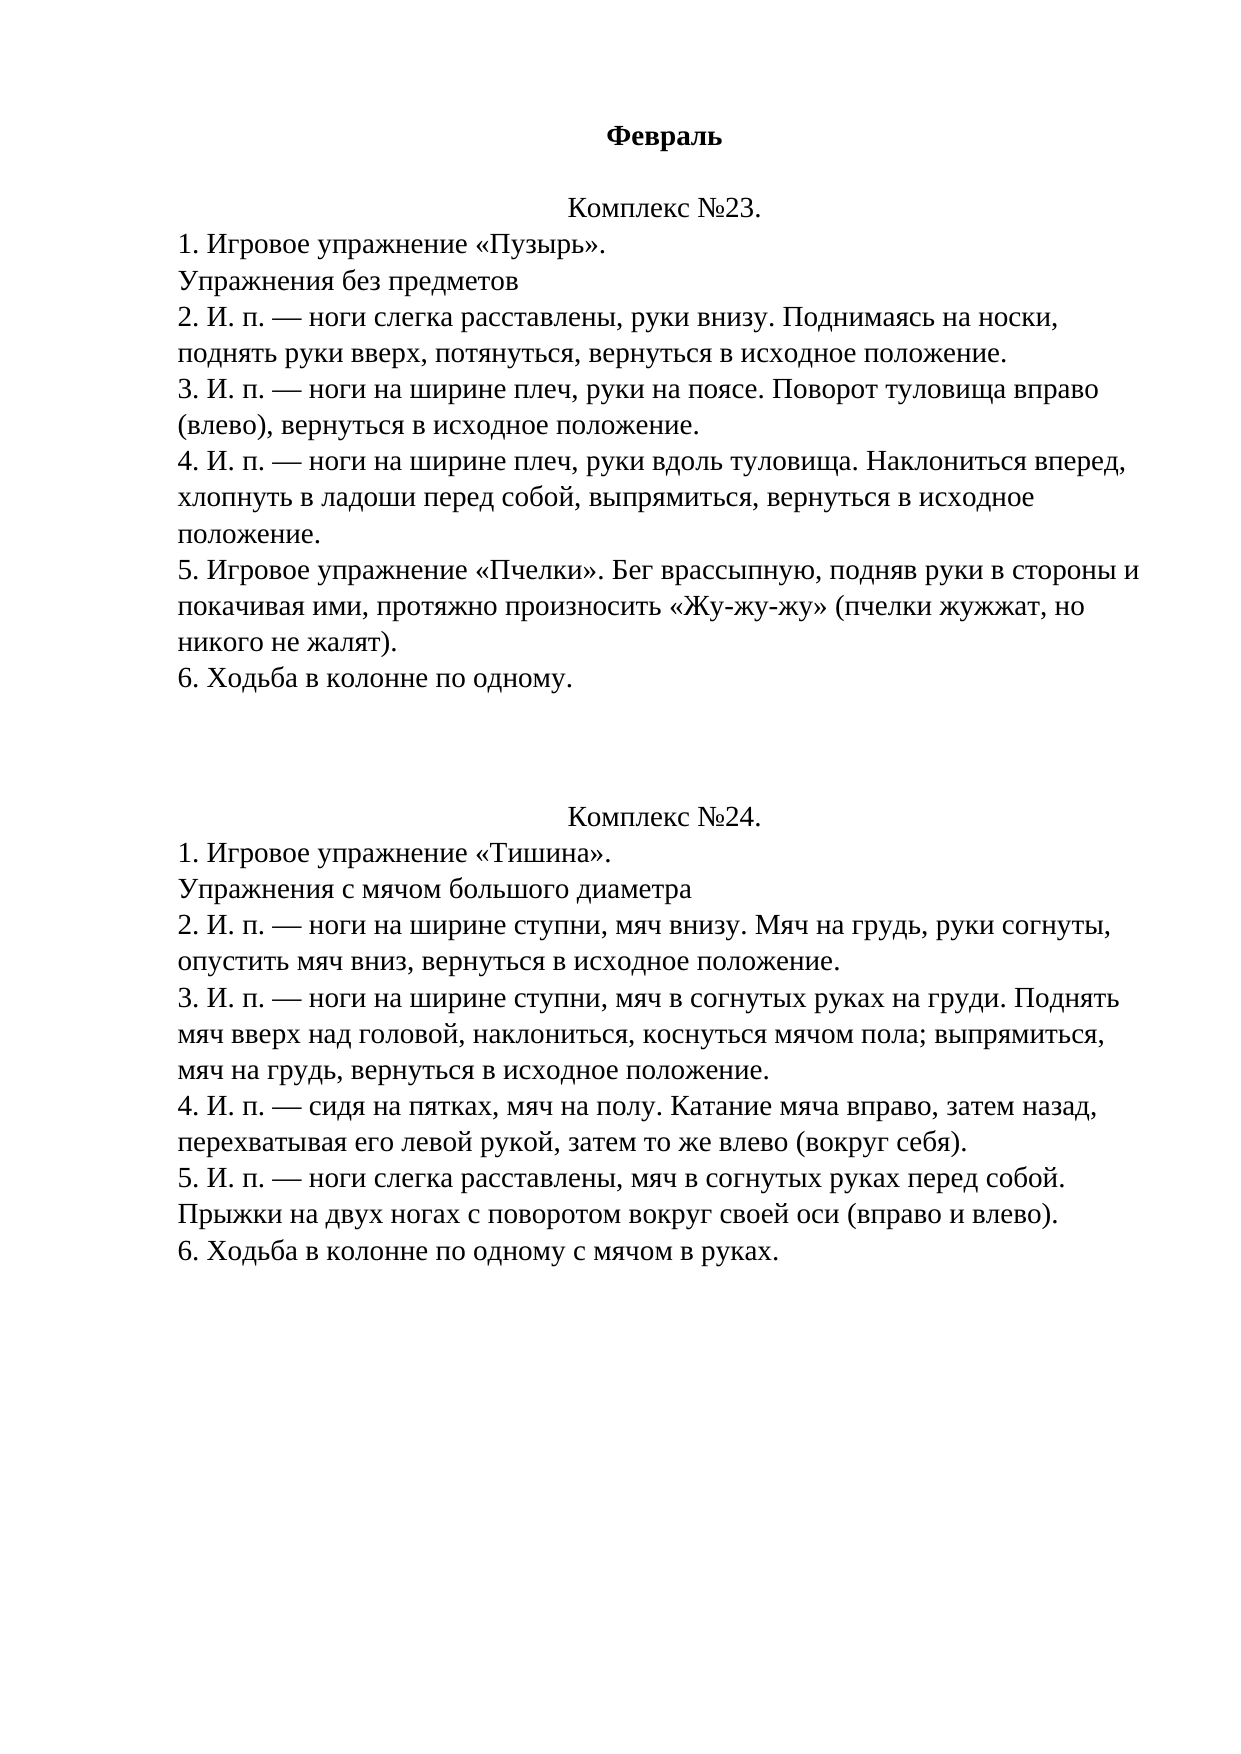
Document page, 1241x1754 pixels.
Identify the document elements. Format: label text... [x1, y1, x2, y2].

text 5. Игровое упражнение «Пчелки». Бег врассыпную, подняв руки в стороны и покачивая ими, протяжно произносить «Жу-жу-жу» (пчелки жужжат, но никого не жалят). [177, 552, 1152, 658]
text Комплекс №24. [177, 799, 1152, 832]
text 2. И. п. — ноги слегка расставлены, руки внизу. Поднимаясь на носки, поднять руки вверх, потянуться, вернуться в исходное положение. [177, 299, 1152, 368]
text 4. И. п. — сидя на пятках, мяч на полу. Катание мяча вправо, затем назад, перехватывая его левой рукой, затем то же влево (вокруг себя). [177, 1088, 1152, 1158]
text 2. И. п. — ноги на ширине ступни, мяч внизу. Мяч на грудь, руки согнуты, опустить мяч вниз, вернуться в исходное положение. [177, 907, 1152, 977]
text 1. Игровое упражнение «Тишина». [177, 835, 1152, 869]
text 4. И. п. — ноги на ширине плеч, руки вдоль туловища. Наклониться вперед, хлопнуть в ладоши перед собой, выпрямиться, вернуться в исходное положение. [177, 443, 1152, 549]
text Февраль [177, 118, 1152, 152]
text 6. Ходьба в колонне по одному. [177, 660, 1152, 694]
text Комплекс №23. [177, 190, 1152, 224]
text 3. И. п. — ноги на ширине ступни, мяч в согнутых руках на груди. Поднять мяч вверх над головой, наклониться, коснуться мячом пола; выпрямиться, мяч на грудь, вернуться в исходное положение. [177, 980, 1152, 1086]
text 1. Игровое упражнение «Пузырь». [177, 227, 1152, 260]
text Упражнения с мячом большого диаметра [177, 871, 1152, 905]
text Упражнения без предметов [177, 263, 1152, 296]
text 5. И. п. — ноги слегка расставлены, мяч в согнутых руках перед собой. Прыжки на двух ногах с поворотом вокруг своей оси (вправо и влево). [177, 1160, 1152, 1230]
text 6. Ходьба в колонне по одному с мячом в руках. [177, 1233, 1152, 1266]
text 3. И. п. — ноги на ширине плеч, руки на поясе. Поворот туловища вправо (влево), вернуться в исходное положение. [177, 371, 1152, 441]
